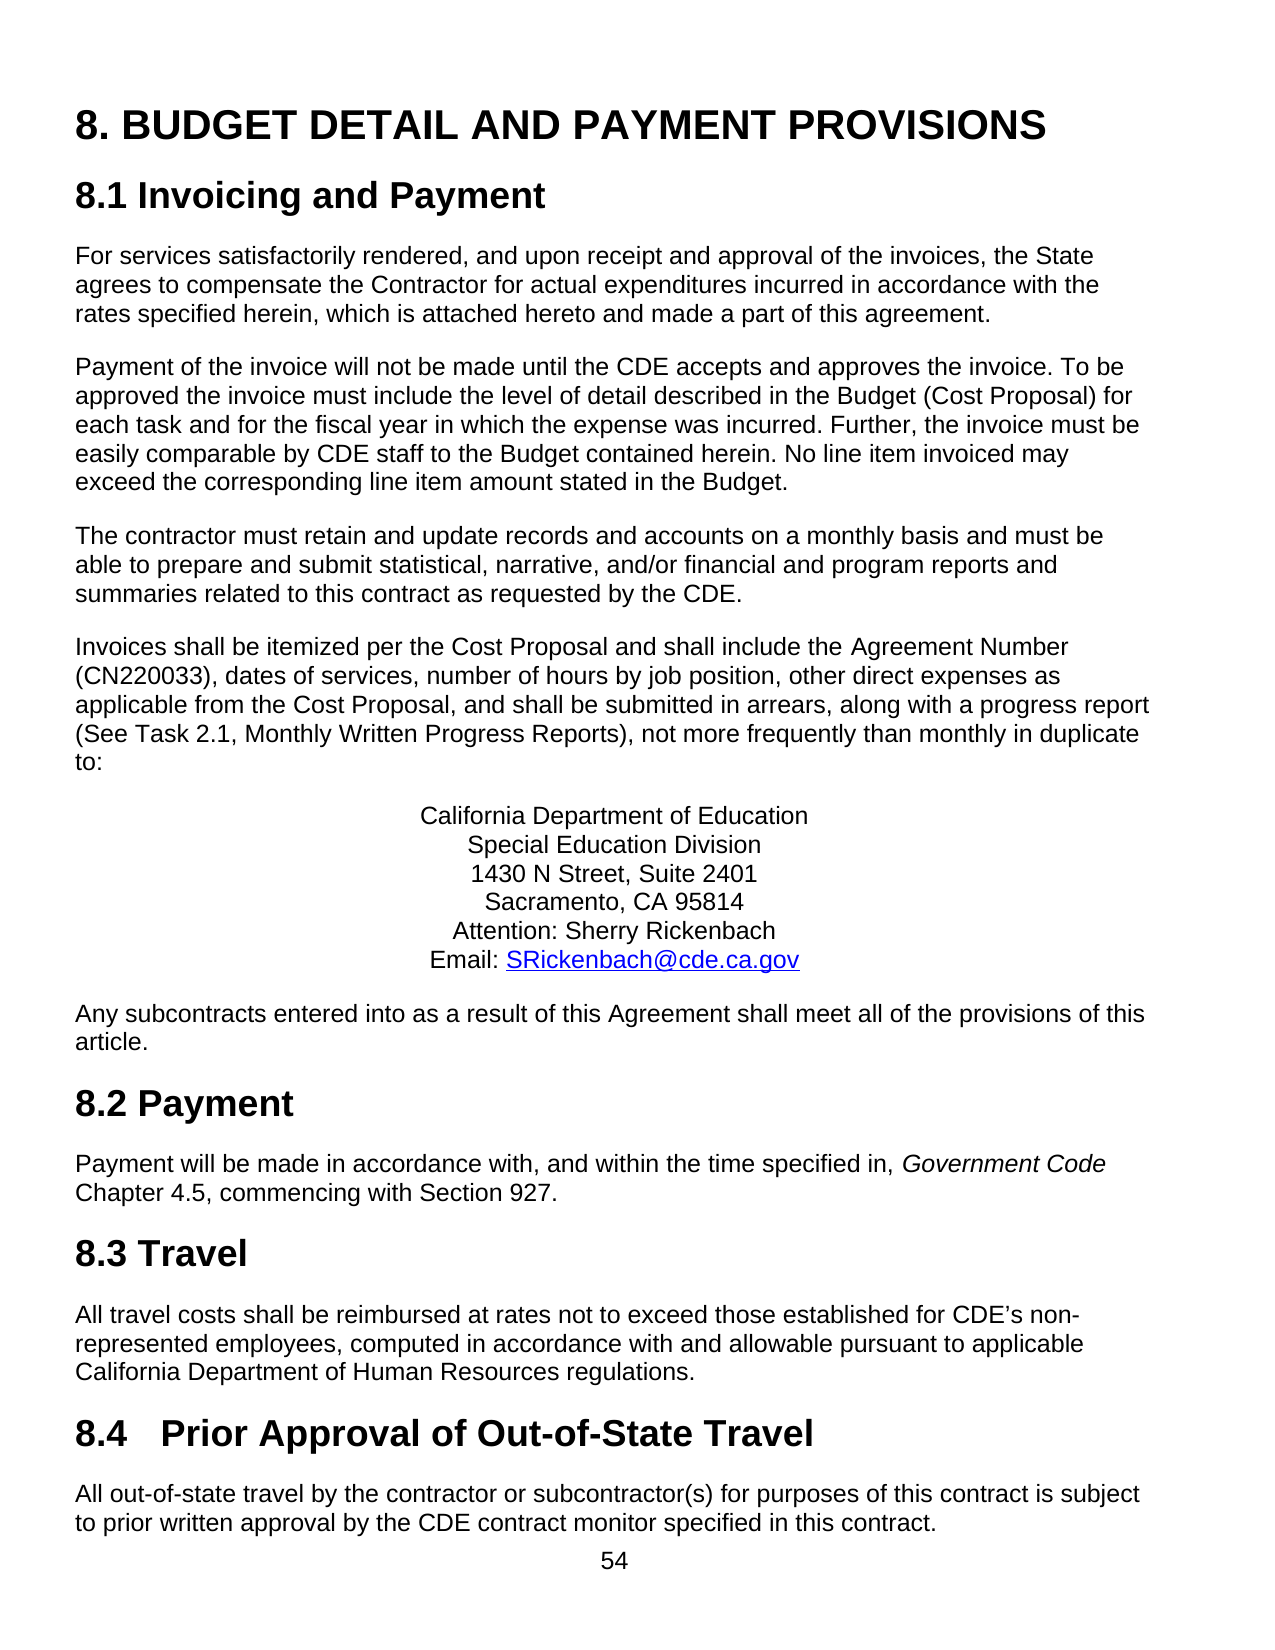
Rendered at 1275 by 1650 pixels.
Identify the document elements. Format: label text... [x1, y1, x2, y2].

text The contractor must retain and update records and accounts on a monthly basis and must be able to prepare and submit statistical, narrative, and/or financial and program reports and summaries related to this contract as requested by the CDE. [75, 521, 1153, 607]
text Sacramento, CA 95814 [75, 887, 1153, 916]
subtitle 8.1 Invoicing and Payment [75, 173, 1153, 216]
text Payment will be made in accordance with, and within the time specified in, Government Code Chapter 4.5, commencing with Section 927. [75, 1149, 1153, 1207]
text Special Education Division [75, 830, 1153, 858]
text All travel costs shall be reimbursed at rates not to exceed those established for CDE’s non-represented employees, computed in accordance with and allowable pursuant to applicable California Department of Human Resources regulations. [75, 1300, 1153, 1386]
text Payment of the invoice will not be made until the CDE accepts and approves the invoice. To be approved the invoice must include the level of detail described in the Budget (Cost Proposal) for each task and for the fiscal year in which the expense was incurred. Further, the invoice must be easily comparable by CDE staff to the Budget contained herein. No line item invoiced may exceed the corresponding line item amount stated in the Budget. [75, 352, 1153, 496]
text For services satisfactorily rendered, and upon receipt and approval of the invoices, the State agrees to compensate the Contractor for actual expenditures incurred in accordance with the rates specified herein, which is attached hereto and made a part of this agreement. [75, 241, 1153, 327]
subtitle 8.4 Prior Approval of Out-of-State Travel [75, 1411, 1153, 1454]
text Attention: Sherry Rickenbach [75, 916, 1153, 945]
text 1430 N Street, Suite 2401 [75, 858, 1153, 887]
text Any subcontracts entered into as a result of this Agreement shall meet all of the provisions of this article. [75, 998, 1153, 1056]
text Invoices shall be itemized per the Cost Proposal and shall include the Agreement Number (CN220033), dates of services, number of hours by job position, other direct expenses as applicable from the Cost Proposal, and shall be submitted in arrears, along with a progress report (See Task 2.1, Monthly Written Progress Reports), not more frequently than monthly in duplicate to: [75, 632, 1153, 776]
subtitle 8. BUDGET DETAIL AND PAYMENT PROVISIONS [75, 100, 1153, 148]
subtitle 8.3 Travel [75, 1232, 1153, 1275]
text All out-of-state travel by the contractor or subcontractor(s) for purposes of this contract is subject to prior written approval by the CDE contract monitor specified in this contract. [75, 1479, 1153, 1537]
text Email: SRickenbach@cde.ca.gov [75, 945, 1153, 973]
subtitle 8.2 Payment [75, 1081, 1153, 1124]
text California Department of Education [75, 801, 1153, 830]
